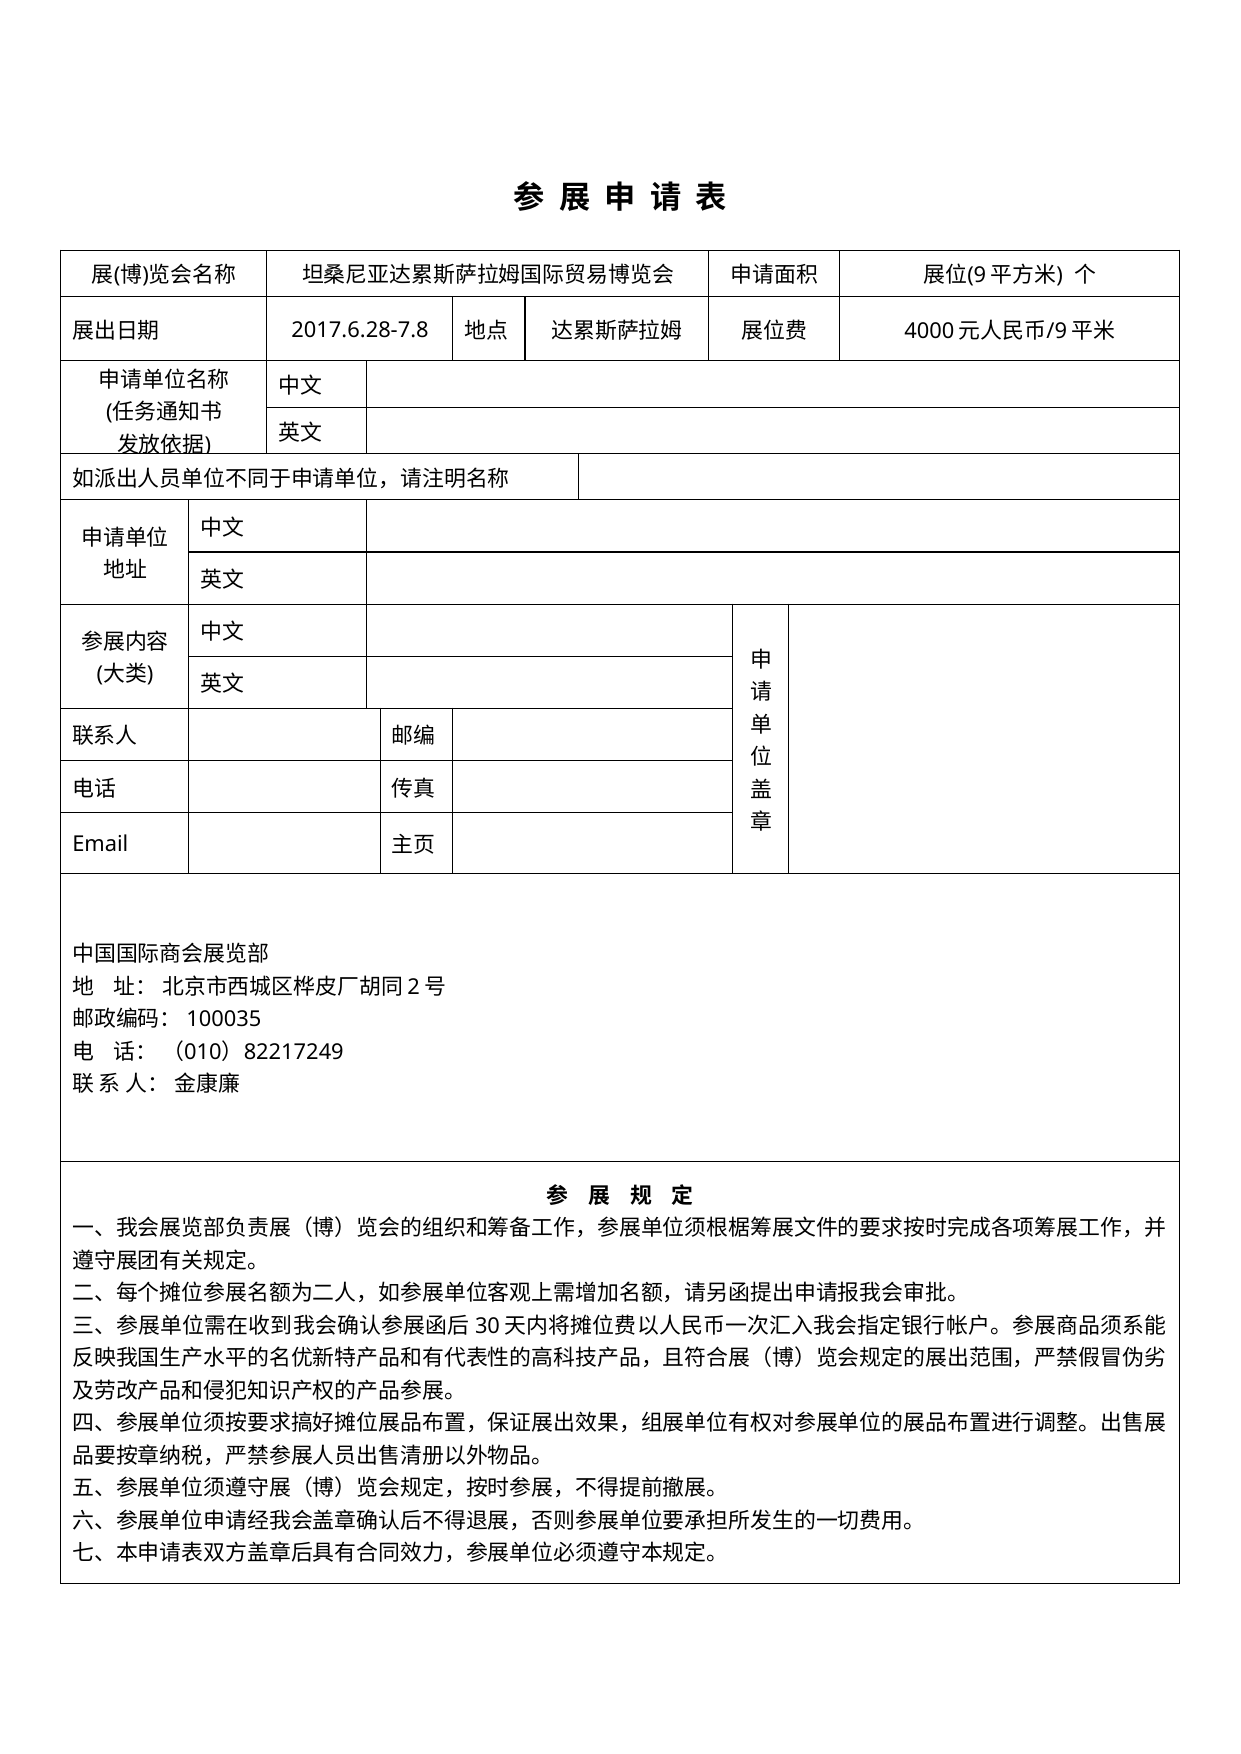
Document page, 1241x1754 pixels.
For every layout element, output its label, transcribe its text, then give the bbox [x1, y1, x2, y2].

table_cell 地点 [453, 297, 524, 360]
table_cell 申请单位盖章 [733, 605, 788, 873]
table_cell [189, 813, 380, 873]
table_cell 展位费 [709, 297, 839, 360]
table_header 坦桑尼亚达累斯萨拉姆国际贸易博览会 [267, 251, 708, 296]
table_cell 英文 [189, 657, 366, 708]
table_cell 中文 [267, 361, 366, 407]
table_cell 中文 [189, 605, 366, 656]
table_cell 2017.6.28-7.8 [267, 297, 452, 360]
table_cell 联系人 [61, 709, 188, 760]
table_cell [189, 761, 380, 812]
table_cell 电话 [61, 761, 188, 812]
table_cell [367, 500, 1179, 551]
table_cell 英文 [189, 553, 366, 603]
table_cell [367, 361, 1179, 407]
table_cell 中文 [189, 500, 366, 551]
table_cell 参 展 规 定 一、我会展览部负责展（博）览会的组织和筹备工作，参展单位须根椐筹展文件的要求按时完成各项筹展工作，并遵守展团有关规定。 二、每个摊位参展名额为二人，如参展单位客观上需增加名额，请另函提出申请报我会审批。 三、参展单位需在收到我会确认参展函后30天内将摊位费以人民币一次汇入我会指定银行帐户。参展商品须系能反映我国生产水平的名优新特产品和有代表性的高科技产品，且符合展（博）览会规定的展出范围，严禁假冒伪劣及劳改产品和侵犯知识产权的产品参展。 四、参展单位须按要求搞好摊位展品布置，保证展出效果，组展单位有权对参展单位的展品布置进行调整。出售展品要按章纳税，严禁参展人员出售清册以外物品。 五、参展单位须遵守展（博）览会规定，按时参展，不得提前撤展。 六、参展单位申请经我会盖章确认后不得退展，否则参展单位要承担所发生的一切费用。 七、本申请表双方盖章后具有合同效力，参展单位必须遵守本规定。 [61, 1162, 1179, 1583]
table_cell [579, 454, 1179, 499]
table_cell 如派出人员单位不同于申请单位，请注明名称 [61, 454, 578, 499]
table_cell [367, 605, 732, 656]
table_cell 4000元人民币/9平米 [840, 297, 1179, 360]
table_header 申请面积 [709, 251, 839, 296]
table_cell [453, 709, 732, 760]
table_cell [453, 813, 732, 873]
table_cell [367, 657, 732, 708]
table_cell 申请单位名称 (任务通知书 发放依据) [61, 361, 266, 453]
table_cell [453, 761, 732, 812]
table_cell 主页 [381, 813, 452, 873]
table_cell 邮编 [381, 709, 452, 760]
table_cell Email [61, 813, 188, 873]
table_cell 达累斯萨拉姆 [526, 297, 708, 360]
table_cell 参展内容(大类) [61, 605, 188, 708]
table_cell 英文 [267, 408, 366, 453]
table_cell 展出日期 [61, 297, 266, 360]
table_header 展位(9平方米) 个 [840, 251, 1179, 296]
table_cell [189, 709, 380, 760]
table_cell 传真 [381, 761, 452, 812]
table_cell 中国国际商会展览部 地 址： 北京市西城区桦皮厂胡同2号 邮政编码： 100035 电 话： （010）82217249 联 系 人： 金康廉 [61, 874, 1179, 1161]
table_cell [367, 553, 1179, 603]
table_cell [789, 605, 1179, 873]
table_cell [367, 408, 1179, 453]
table_cell 申请单位地址 [61, 500, 188, 603]
table_header 展(博)览会名称 [61, 251, 266, 296]
text 参 展 申 请 表 [187, 162, 1053, 227]
